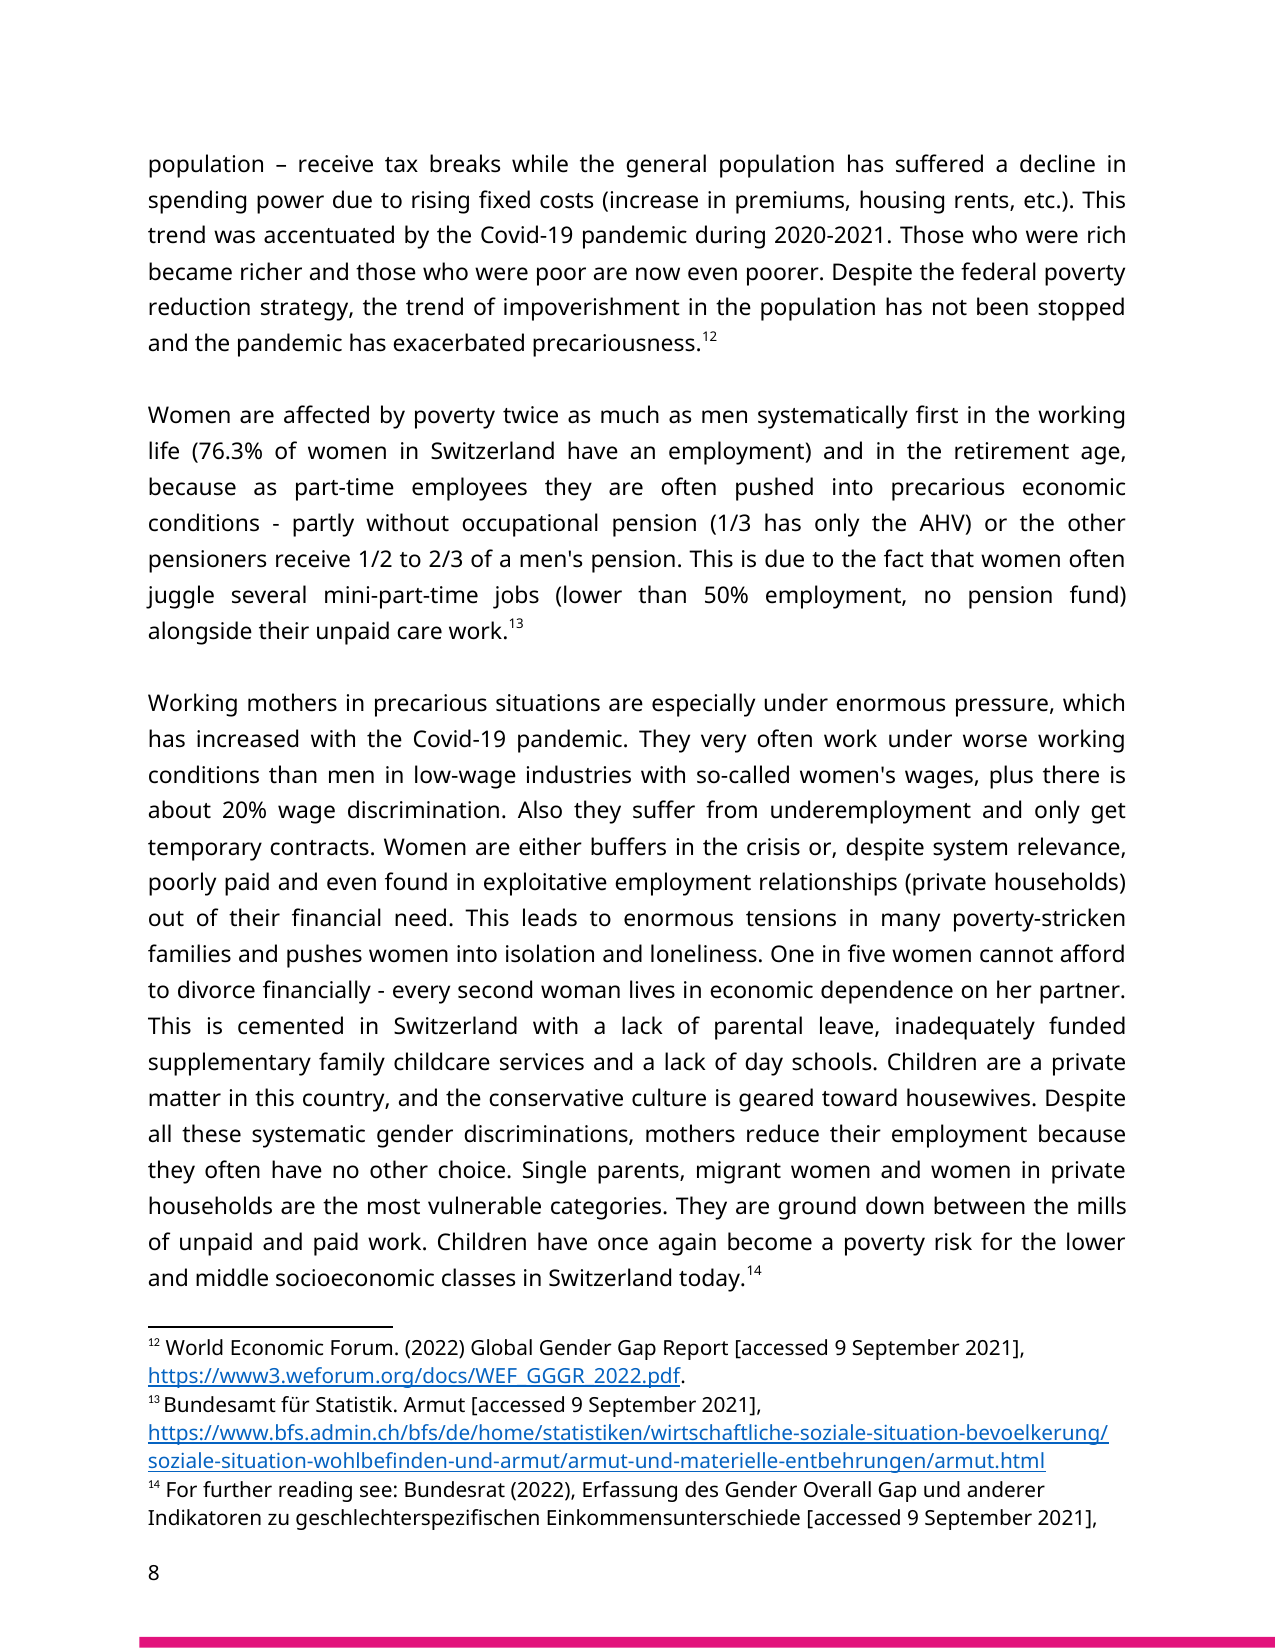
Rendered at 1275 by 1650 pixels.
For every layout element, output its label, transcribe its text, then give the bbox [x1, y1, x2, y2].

text Women are affected by poverty twice as much as men systematically first in the working life (76.3% of women in Switzerland have an employment) and in the retirement age, because as part-time employees they are often pushed into precarious economic conditions - partly without occupational pension (1/3 has only the AHV) or the other pensioners receive 1/2 to 2/3 of a men's pension. This is due to the fact that women often juggle several mini-part-time jobs (lower than 50% employment, no pension fund) alongside their unpaid care work. [148, 399, 1127, 646]
text Working mothers in precarious situations are especially under enormous pressure, which has increased with the Covid-19 pandemic. They very often work under worse working conditions than men in low-wage industries with so-called women's wages, plus there is about 20% wage discrimination. Also they suffer from underemployment and only get temporary contracts. Women are either buffers in the crisis or, despite system relevance, poorly paid and even found in exploitative employment relationships (private households) out of their financial need. This leads to enormous tensions in many poverty-stricken families and pushes women into isolation and loneliness. One in five women cannot afford to divorce financially - every second woman lives in economic dependence on her partner. This is cemented in Switzerland with a lack of parental leave, inadequately funded supplementary family childcare services and a lack of day schools. Children are a private matter in this country, and the conservative culture is geared toward housewives. Despite all these systematic gender discriminations, mothers reduce their employment because they often have no other choice. Single parents, migrant women and women in private households are the most vulnerable categories. They are ground down between the mills of unpaid and paid work. Children have once again become a poverty risk for the lower and middle socioeconomic classes in Switzerland today. [148, 687, 1127, 1293]
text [148, 148, 1127, 358]
